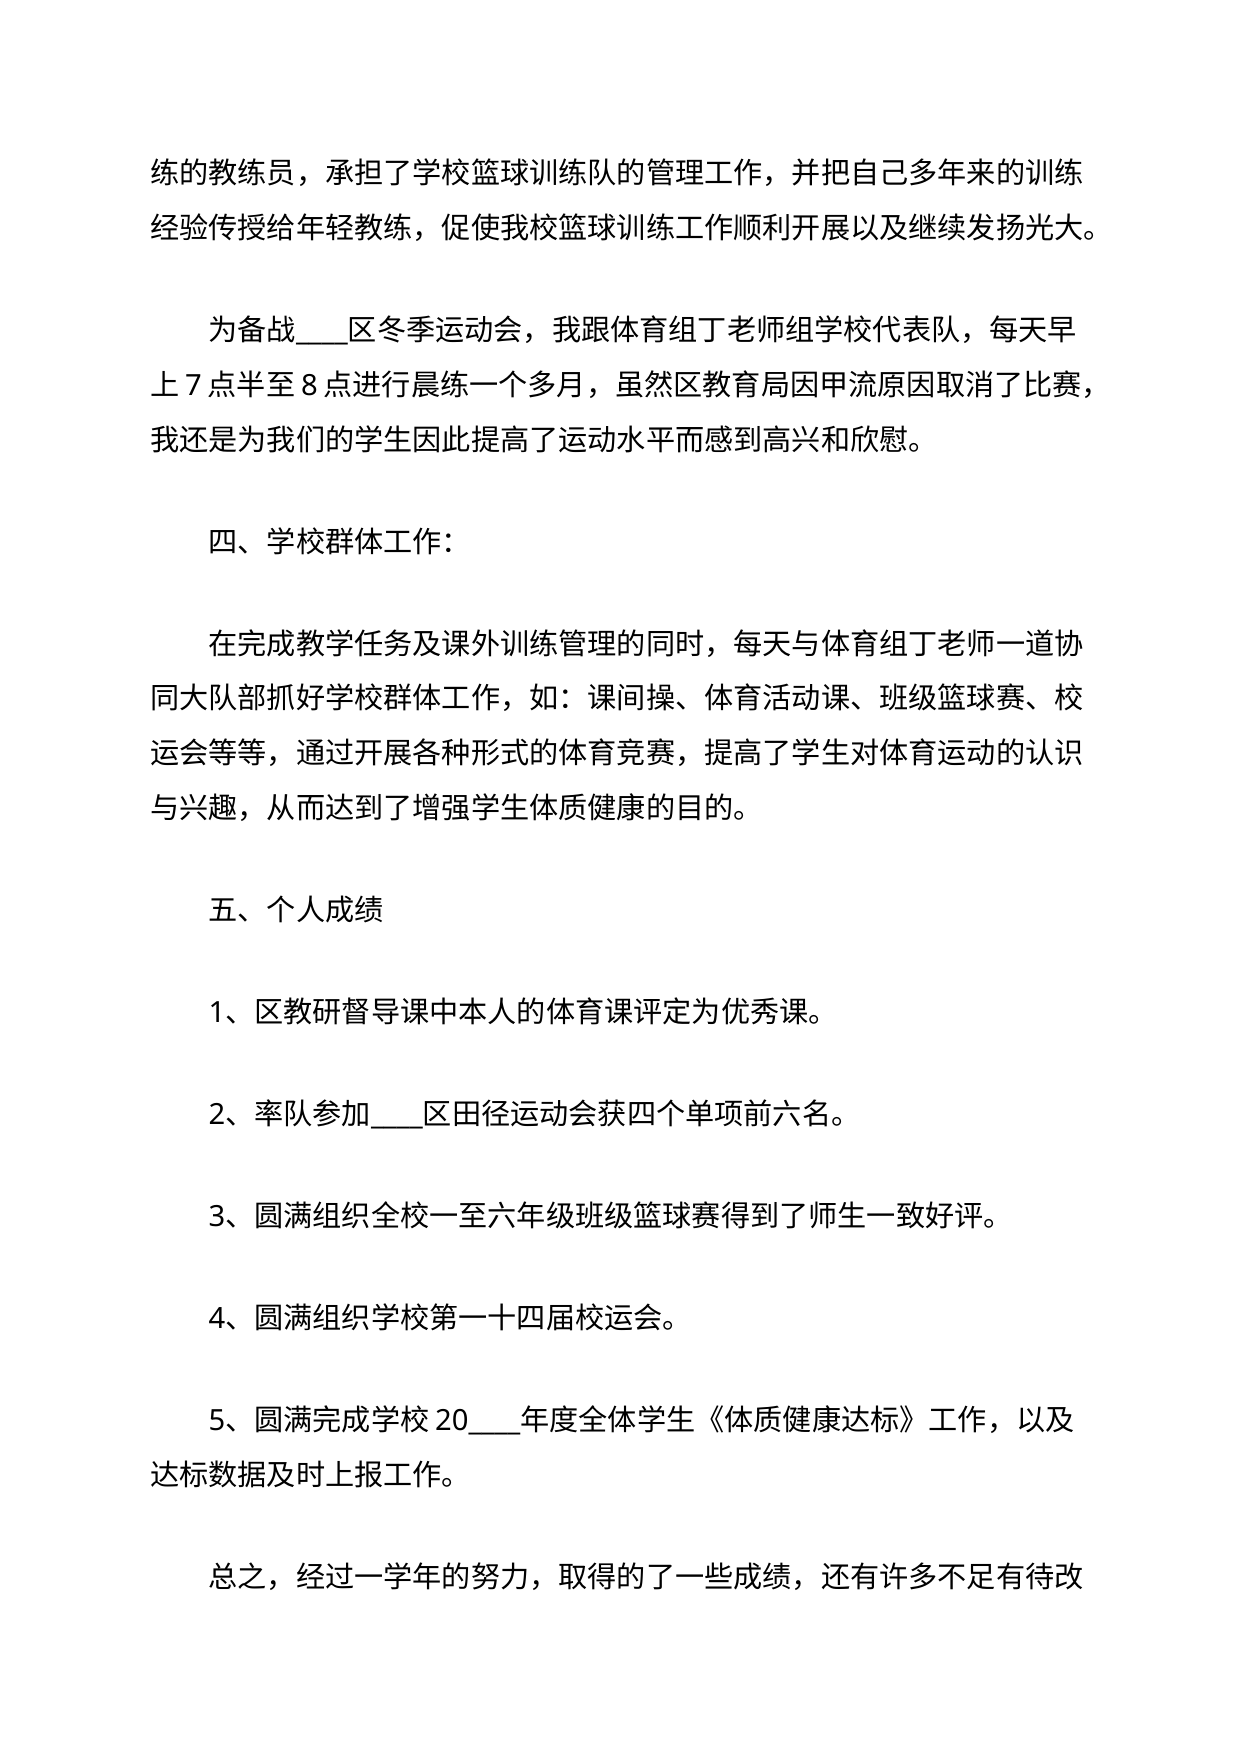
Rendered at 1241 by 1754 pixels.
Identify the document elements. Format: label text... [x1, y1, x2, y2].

text 5、圆满完成学校20____年度全体学生《体质健康达标》工作，以及达标数据及时上报工作。 [150, 1396, 1090, 1494]
text 为备战____区冬季运动会，我跟体育组丁老师组学校代表队，每天早上7点半至8点进行晨练一个多月，虽然区教育局因甲流原因取消了比赛，我还是为我们的学生因此提高了运动水平而感到高兴和欣慰。 [150, 307, 1090, 459]
text 五、个人成绩 [150, 887, 1090, 929]
text 在完成教学任务及课外训练管理的同时，每天与体育组丁老师一道协同大队部抓好学校群体工作，如：课间操、体育活动课、班级篮球赛、校运会等等，通过开展各种形式的体育竞赛，提高了学生对体育运动的认识与兴趣，从而达到了增强学生体质健康的目的。 [150, 620, 1090, 827]
text 4、圆满组织学校第一十四届校运会。 [150, 1294, 1090, 1337]
text 四、学校群体工作： [150, 518, 1090, 561]
text 2、率队参加____区田径运动会获四个单项前六名。 [150, 1090, 1090, 1133]
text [150, 150, 1090, 247]
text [150, 1553, 1090, 1595]
text 1、区教研督导课中本人的体育课评定为优秀课。 [150, 988, 1090, 1031]
text 3、圆满组织全校一至六年级班级篮球赛得到了师生一致好评。 [150, 1192, 1090, 1235]
